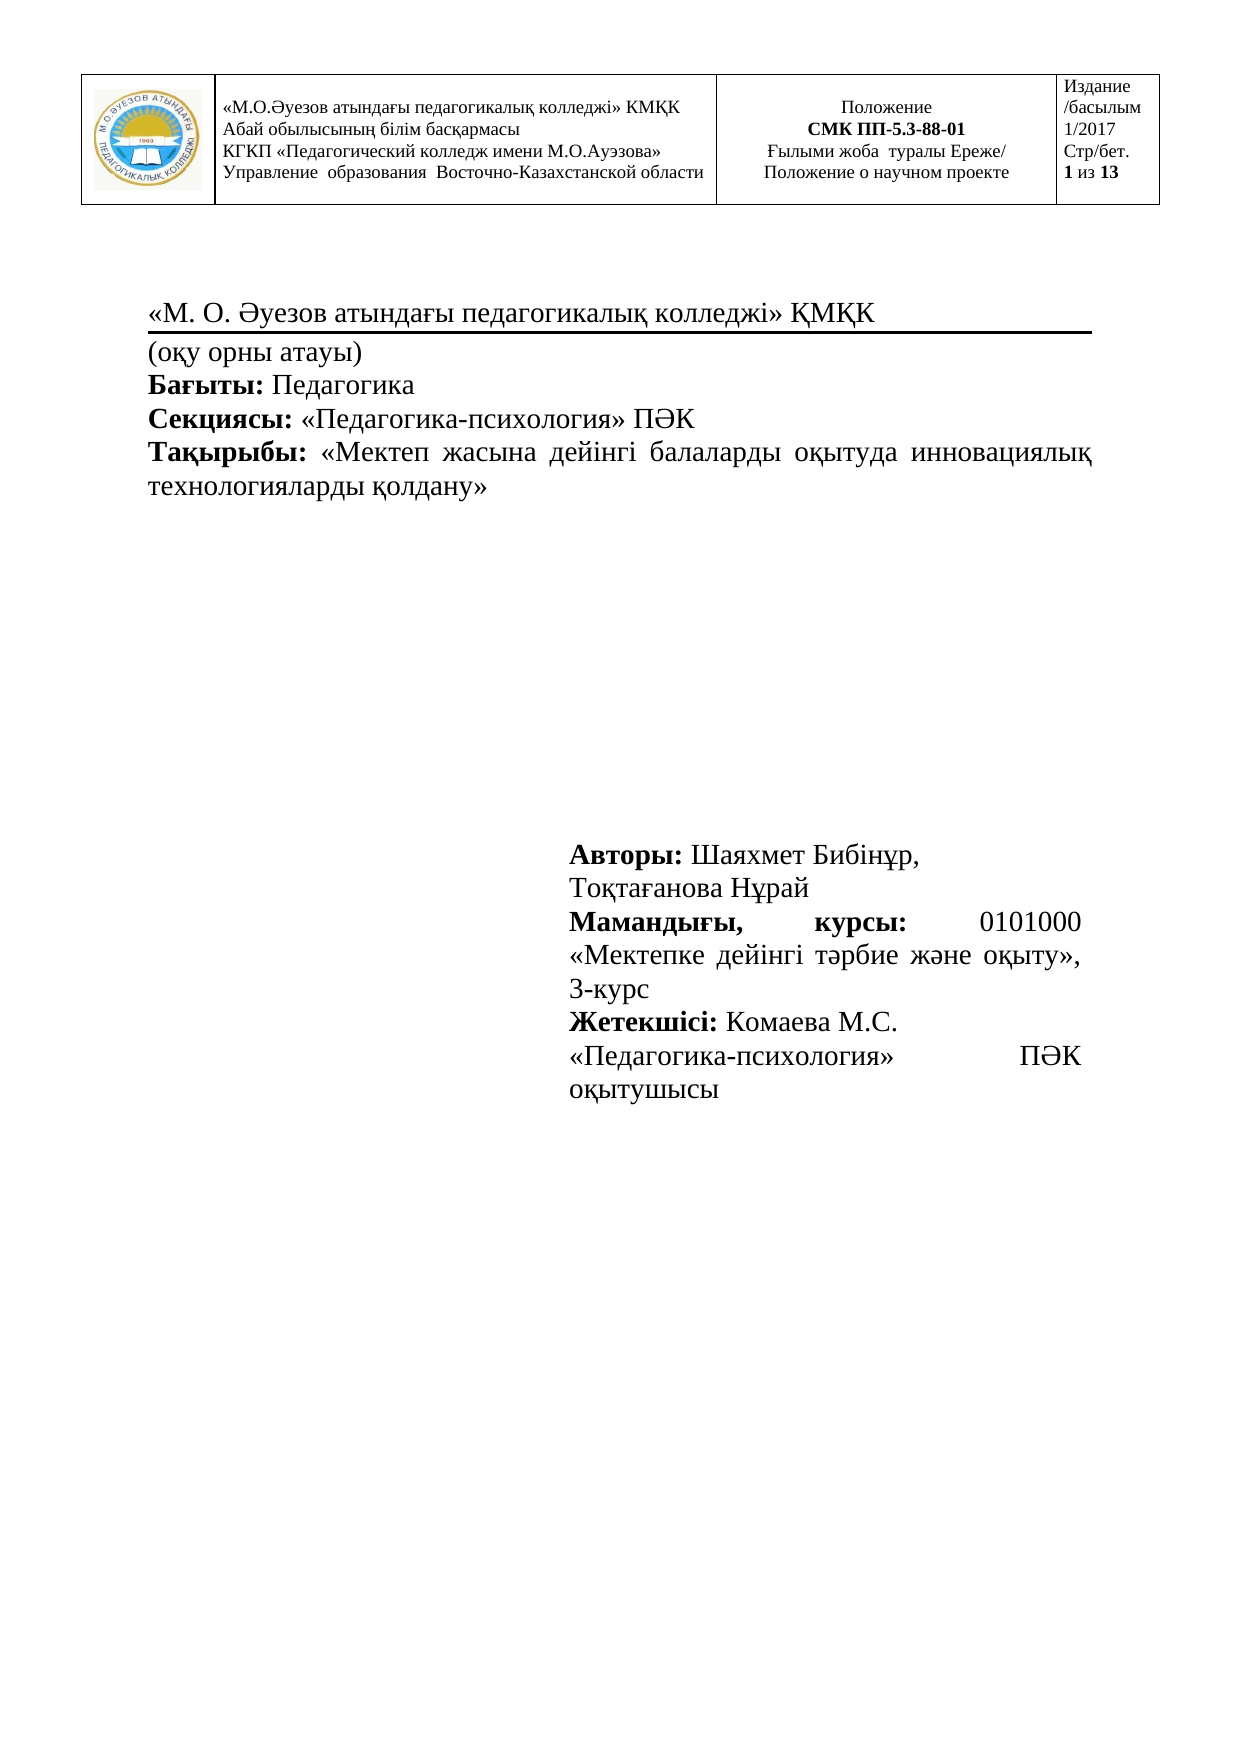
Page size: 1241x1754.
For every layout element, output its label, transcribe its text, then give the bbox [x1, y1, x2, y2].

text Тақырыбы: «Мектеп жасына дейінгі балаларды оқытуда инновациялық технологияларды қолдану» [148, 434, 1092, 501]
text Секциясы: «Педагогика-психология» ПӘК [148, 401, 1092, 434]
table_header Авторы: Шаяхмет Бибінұр, Тоқтағанова Нұрай Мамандығы, курсы: 0101000 «Мектепке дейінгі тәрбие және оқыту», 3-курс Жетекшісі: Комаева М.С. «Педагогика-психология» ПӘК оқытушысы [558, 837, 1092, 1105]
text «М. О. Әуезов атындағы педагогикалық колледжі» ҚМҚК [148, 295, 1092, 331]
text Бағыты: Педагогика [148, 367, 1092, 401]
picture [94, 89, 203, 190]
text (оқу орны атауы) [148, 334, 1092, 367]
